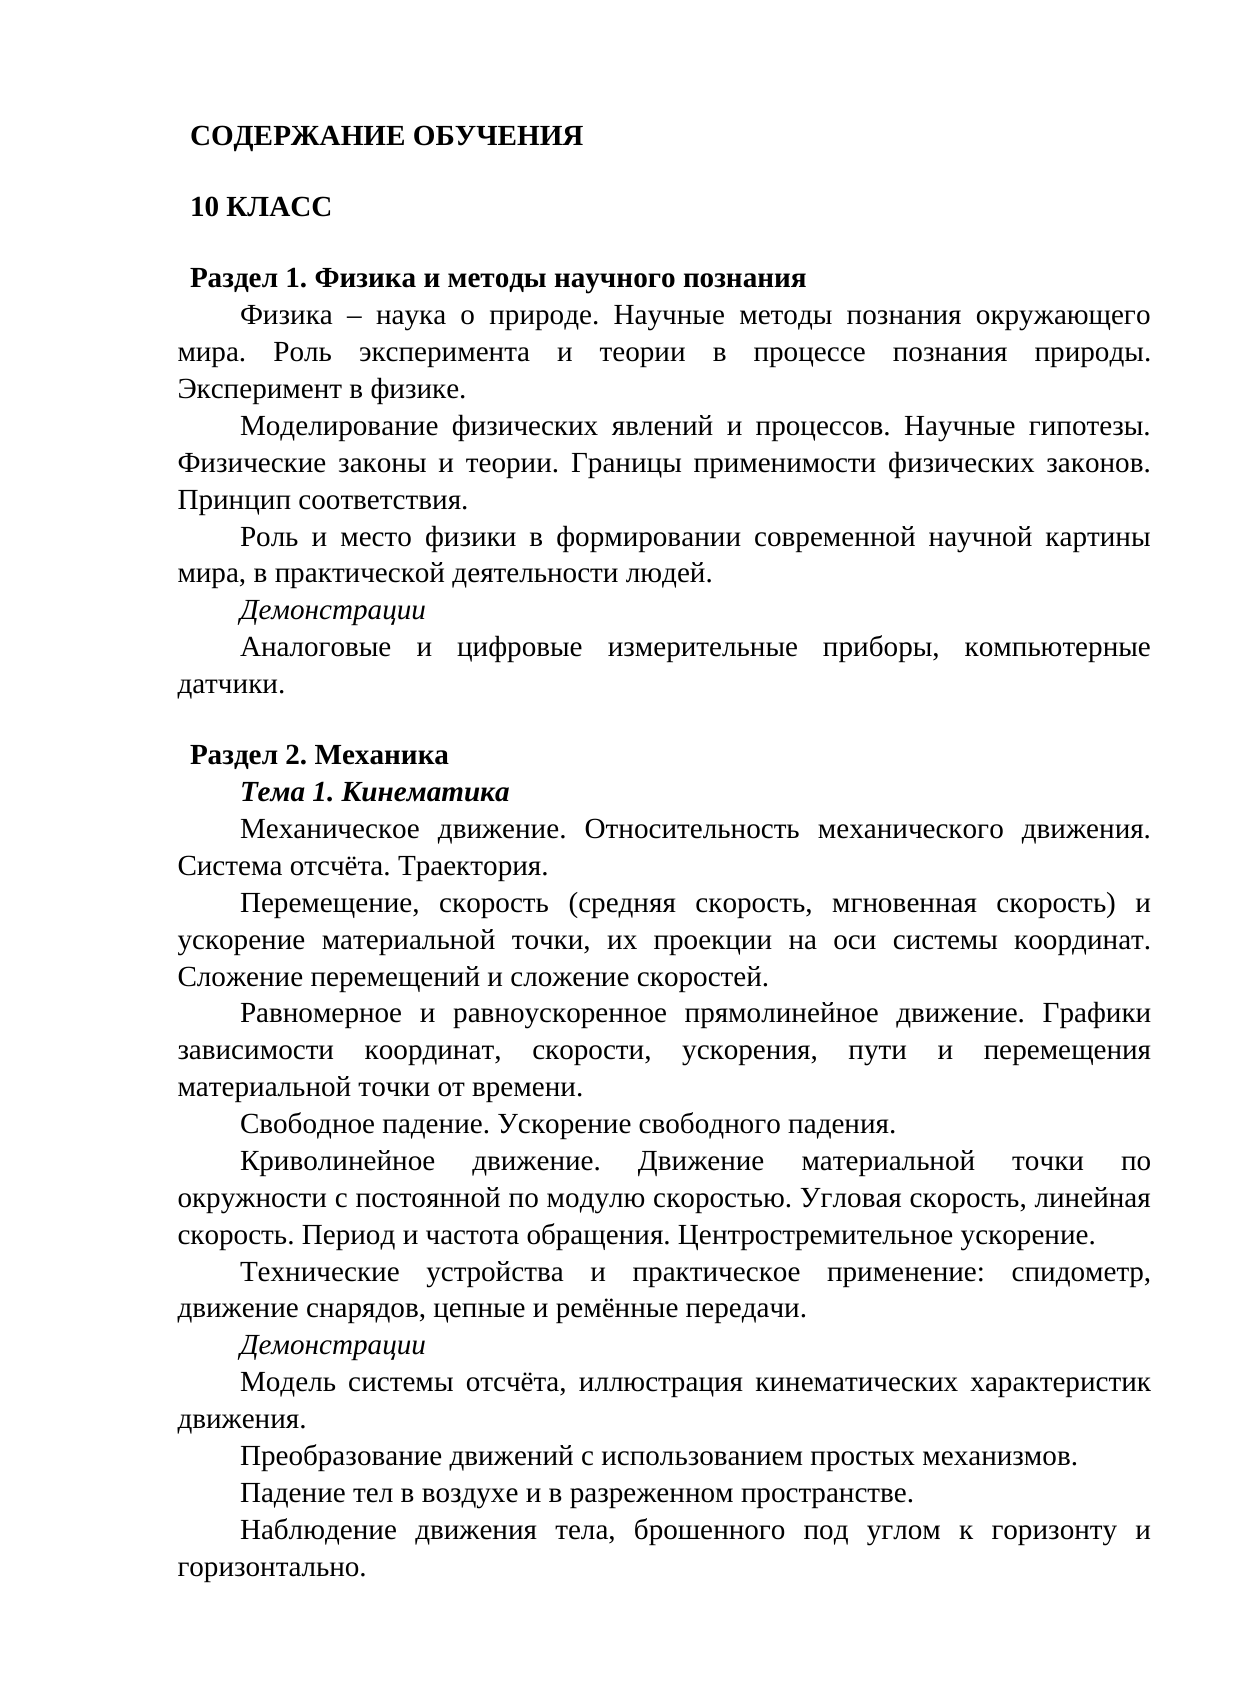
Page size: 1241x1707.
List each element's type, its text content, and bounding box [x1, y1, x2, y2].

text Раздел 1. Физика и методы научного познания [190, 261, 1152, 294]
text Технические устройства и практическое применение: спидометр, движение снарядов, цепные и ремённые передачи. [177, 1254, 1152, 1324]
text Перемещение, скорость (средняя скорость, мгновенная скорость) и ускорение материальной точки, их проекции на оси системы координат. Сложение перемещений и сложение скоростей. [177, 885, 1152, 992]
text Наблюдение движения тела, брошенного под углом к горизонту и горизонтально. [177, 1512, 1152, 1582]
text 10 КЛАСС [190, 189, 1152, 223]
text Криволинейное движение. Движение материальной точки по окружности с постоянной по модулю скоростью. Угловая скорость, линейная скорость. Период и частота обращения. Центростремительное ускорение. [177, 1143, 1152, 1250]
text Моделирование физических явлений и процессов. Научные гипотезы. Физические законы и теории. Границы применимости физических законов. Принцип соответствия. [177, 408, 1152, 515]
text Равномерное и равноускоренное прямолинейное движение. Графики зависимости координат, скорости, ускорения, пути и перемещения материальной точки от времени. [177, 996, 1152, 1103]
text Раздел 2. Механика [190, 737, 1152, 771]
text Падение тел в воздухе и в разреженном пространстве. [177, 1475, 1152, 1508]
text Механическое движение. Относительность механического движения. Система отсчёта. Траектория. [177, 811, 1152, 882]
text Физика – наука о природе. Научные методы познания окружающего мира. Роль эксперимента и теории в процессе познания природы. Эксперимент в физике. [177, 297, 1152, 405]
text Тема 1. Кинематика [177, 774, 1152, 808]
text Аналоговые и цифровые измерительные приборы, компьютерные датчики. [177, 629, 1152, 700]
text Демонстрации [177, 1327, 1152, 1361]
text Демонстрации [177, 592, 1152, 626]
text Модель системы отсчёта, иллюстрация кинематических характеристик движения. [177, 1364, 1152, 1435]
text Свободное падение. Ускорение свободного падения. [177, 1106, 1152, 1140]
text Преобразование движений с использованием простых механизмов. [177, 1438, 1152, 1472]
text Роль и место физики в формировании современной научной картины мира, в практической деятельности людей. [177, 519, 1152, 589]
text СОДЕРЖАНИЕ ОБУЧЕНИЯ [190, 118, 1152, 152]
